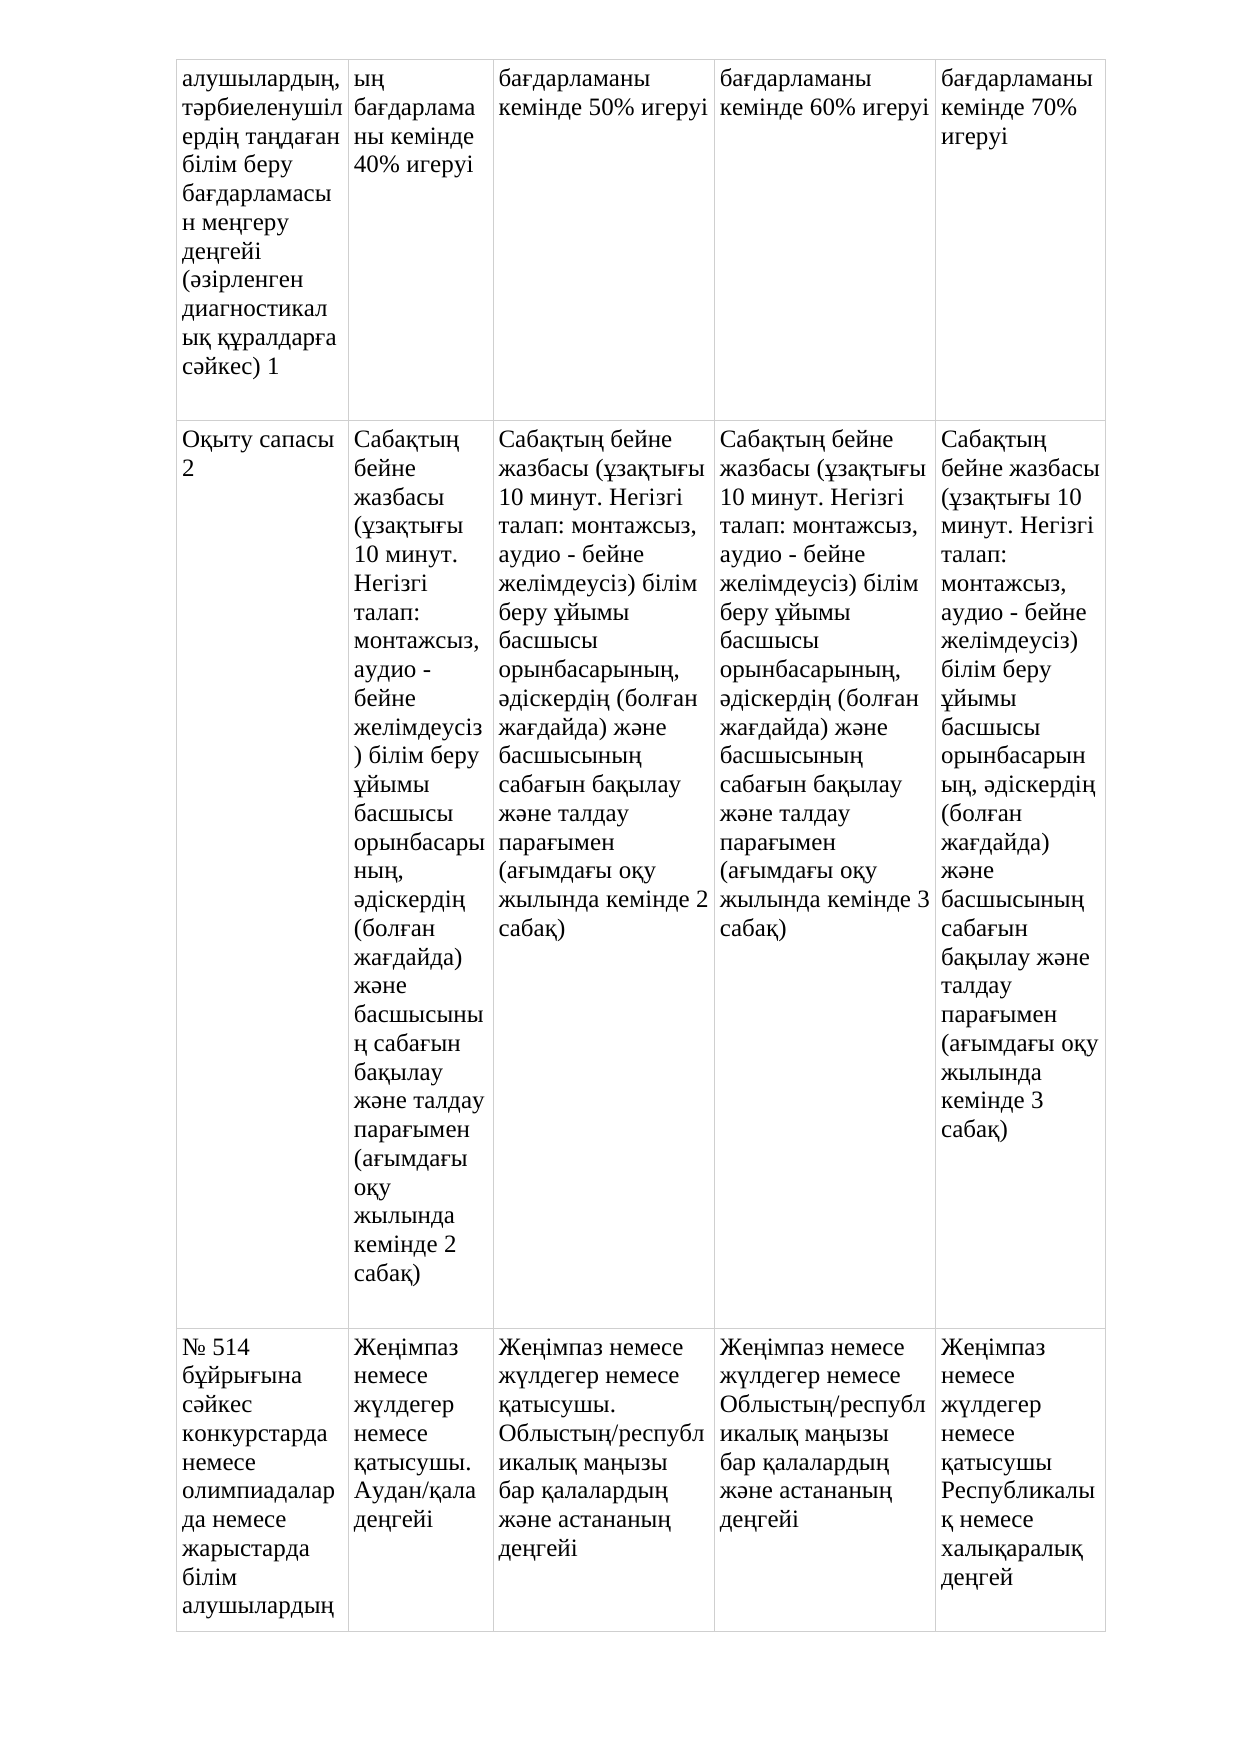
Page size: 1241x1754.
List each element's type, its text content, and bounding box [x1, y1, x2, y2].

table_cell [936, 60, 1105, 420]
table_cell Сабақтың бейне жазбасы (ұзақтығы 10 минут. Негізгі талап: монтажсыз, аудио - бейне желімдеусіз) білім беру ұйымы басшысы орынбасарының, әдіскердің (болған жағдайда) және басшысының сабағын бақылау және талдау парағымен (ағымдағы оқу жылында кемінде 2 сабақ) [494, 421, 714, 1327]
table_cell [494, 1329, 714, 1631]
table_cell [936, 1329, 1105, 1631]
table_cell Сабақтың бейне жазбасы (ұзақтығы 10 минут. Негізгі талап: монтажсыз, аудио - бейне желімдеусіз) білім беру ұйымы басшысы орынбасарының, әдіскердің (болған жағдайда) және басшысының сабағын бақылау және талдау парағымен (ағымдағы оқу жылында кемінде 2 сабақ) [349, 421, 493, 1327]
table_cell Сабақтың бейне жазбасы (ұзақтығы 10 минут. Негізгі талап: монтажсыз, аудио - бейне желімдеусіз) білім беру ұйымы басшысы орынбасарының, әдіскердің (болған жағдайда) және басшысының сабағын бақылау және талдау парағымен (ағымдағы оқу жылында кемінде 3 сабақ) [936, 421, 1105, 1327]
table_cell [349, 1329, 493, 1631]
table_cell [177, 60, 348, 420]
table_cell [494, 60, 714, 420]
table_cell Оқыту сапасы 2 [177, 421, 348, 1327]
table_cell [715, 1329, 935, 1631]
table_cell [349, 60, 493, 420]
table_cell Сабақтың бейне жазбасы (ұзақтығы 10 минут. Негізгі талап: монтажсыз, аудио - бейне желімдеусіз) білім беру ұйымы басшысы орынбасарының, әдіскердің (болған жағдайда) және басшысының сабағын бақылау және талдау парағымен (ағымдағы оқу жылында кемінде 3 сабақ) [715, 421, 935, 1327]
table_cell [715, 60, 935, 420]
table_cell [177, 1329, 348, 1631]
